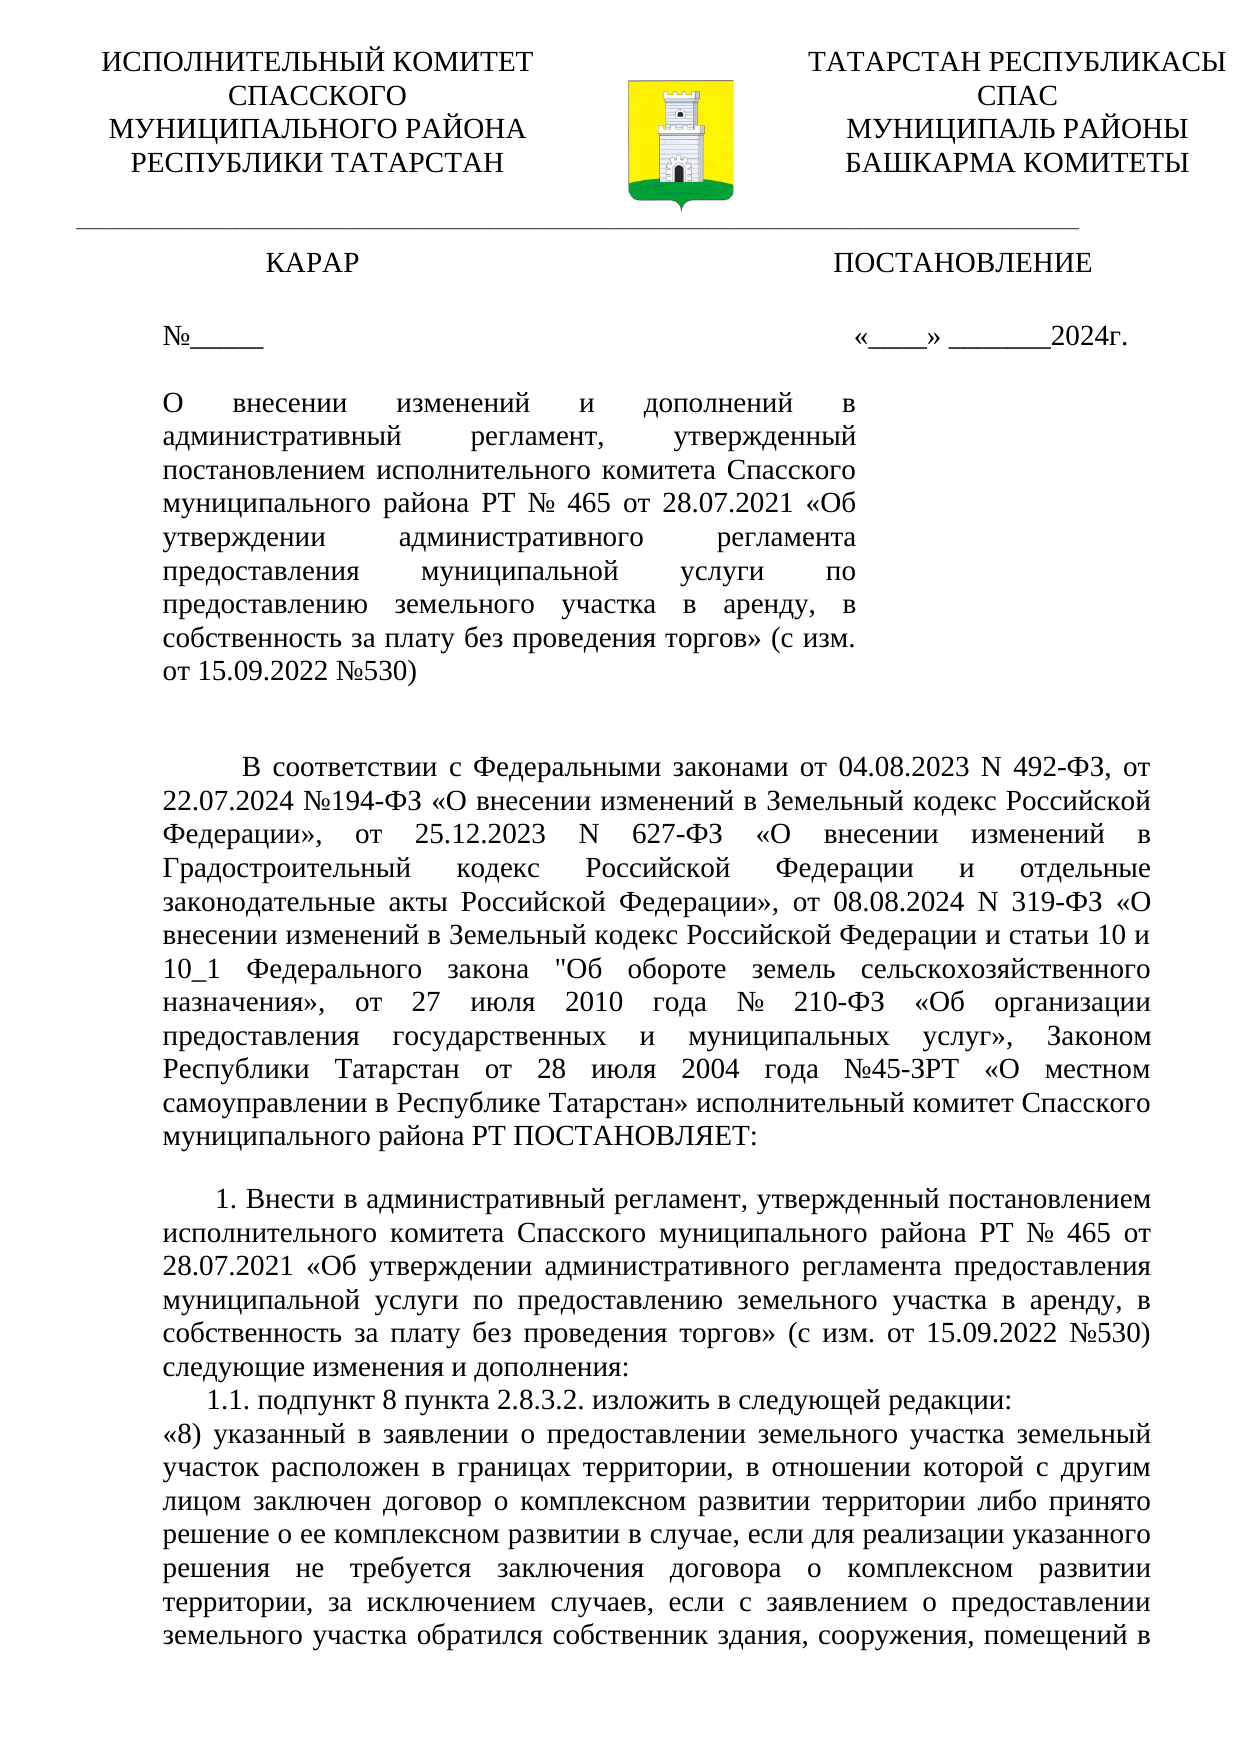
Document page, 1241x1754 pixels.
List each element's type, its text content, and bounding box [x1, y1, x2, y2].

text №_____ «____» _______2024г. [162, 318, 1152, 351]
table_header [570, 44, 782, 212]
text В соответствии с Федеральными законами от 04.08.2023 N 492-ФЗ, от 22.07.2024 №194-ФЗ «О внесении изменений в Земельный кодекс Российской Федерации», от 25.12.2023 N 627-ФЗ «О внесении изменений в Градостроительный кодекс Российской Федерации и отдельные законодательные акты Российской Федерации», от 08.08.2024 N 319-ФЗ «О внесении изменений в Земельный кодекс Российской Федерации и статьи 10 и 10_1 Федерального закона "Об обороте земель сельскохозяйственного назначения», от 27 июля 2010 года № 210-ФЗ «Об организации предоставления государственных и муниципальных услуг», Законом Республики Татарстан от 28 июля 2004 года №45-ЗРТ «О местном самоуправлении в Республике Татарстан» исполнительный комитет Спасского муниципального района РТ ПОСТАНОВЛЯЕТ: [162, 749, 1152, 1152]
table_header исполнительный комитет спасского МУНИЦИПАЛЬНОГО района республики татарстан [65, 44, 570, 212]
text 1. Внести в административный регламент, утвержденный постановлением исполнительного комитета Спасского муниципального района РТ № 465 от 28.07.2021 «Об утверждении административного регламента предоставления муниципальной услуги по предоставлению земельного участка в аренду, в собственность за плату без проведения торгов» (с изм. от 15.09.2022 №530) следующие изменения и дополнения: [162, 1181, 1152, 1382]
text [162, 1416, 1152, 1651]
table_cell _______________________________________________________________________________________________________________________ КАРАР ПОСТАНОВЛЕНИЕ [65, 212, 1240, 318]
table_header татарстан республикасы спас МУНИЦИПАЛЬ районы БАШкарма комитеты [782, 44, 1240, 212]
text 1.1. подпункт 8 пункта 2.8.3.2. изложить в следующей редакции: [162, 1382, 1152, 1416]
picture [628, 80, 734, 212]
text О внесении изменений и дополнений в административный регламент, утвержденный постановлением исполнительного комитета Спасского муниципального района РТ № 465 от 28.07.2021 «Об утверждении административного регламента предоставления муниципальной услуги по предоставлению земельного участка в аренду, в собственность за плату без проведения торгов» (с изм. от 15.09.2022 №530) [162, 385, 856, 687]
